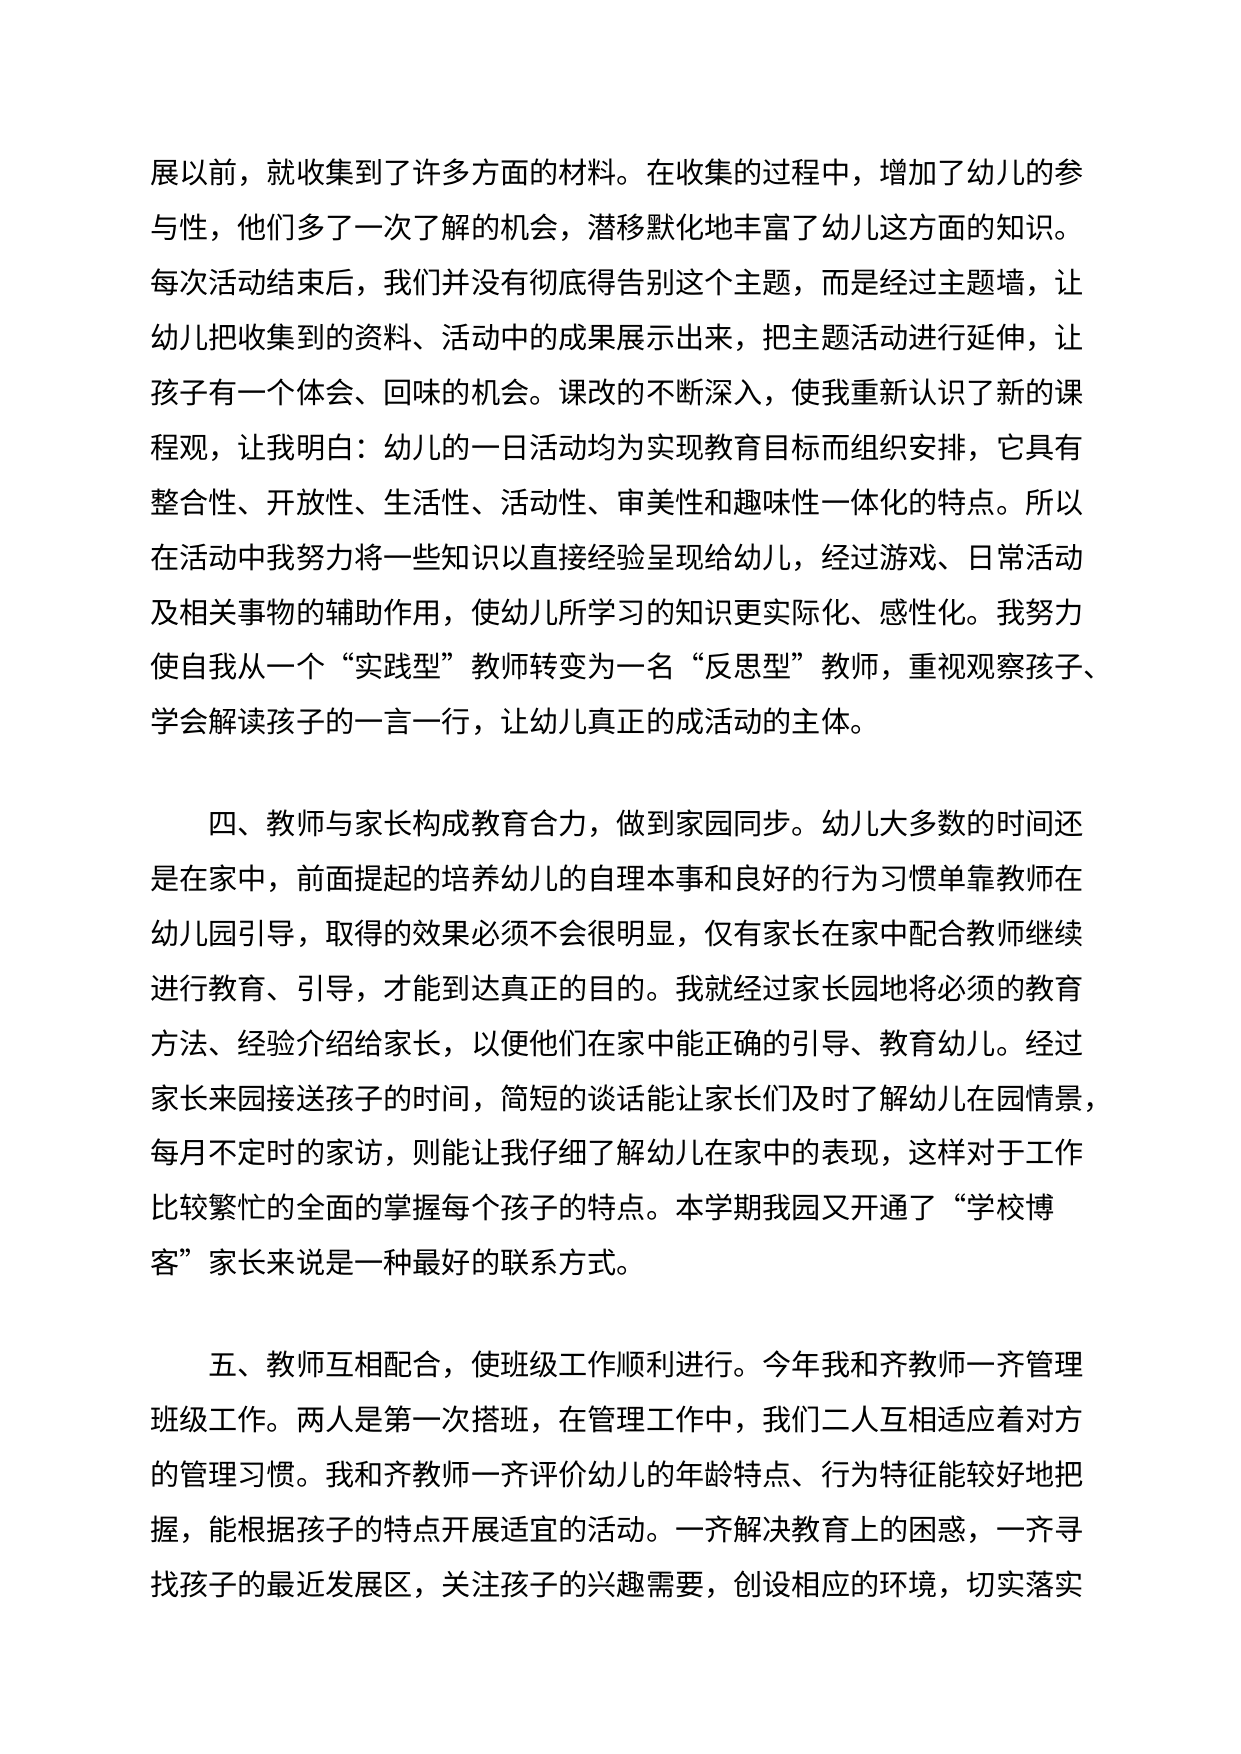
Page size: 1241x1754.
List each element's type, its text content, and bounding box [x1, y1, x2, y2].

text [150, 150, 1090, 741]
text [150, 1342, 1090, 1603]
text 四、教师与家长构成教育合力，做到家园同步。幼儿大多数的时间还是在家中，前面提起的培养幼儿的自理本事和良好的行为习惯单靠教师在幼儿园引导，取得的效果必须不会很明显，仅有家长在家中配合教师继续进行教育、引导，才能到达真正的目的。我就经过家长园地将必须的教育方法、经验介绍给家长，以便他们在家中能正确的引导、教育幼儿。经过家长来园接送孩子的时间，简短的谈话能让家长们及时了解幼儿在园情景，每月不定时的家访，则能让我仔细了解幼儿在家中的表现，这样对于工作比较繁忙的全面的掌握每个孩子的特点。本学期我园又开通了“学校博客”家长来说是一种最好的联系方式。 [150, 801, 1090, 1282]
